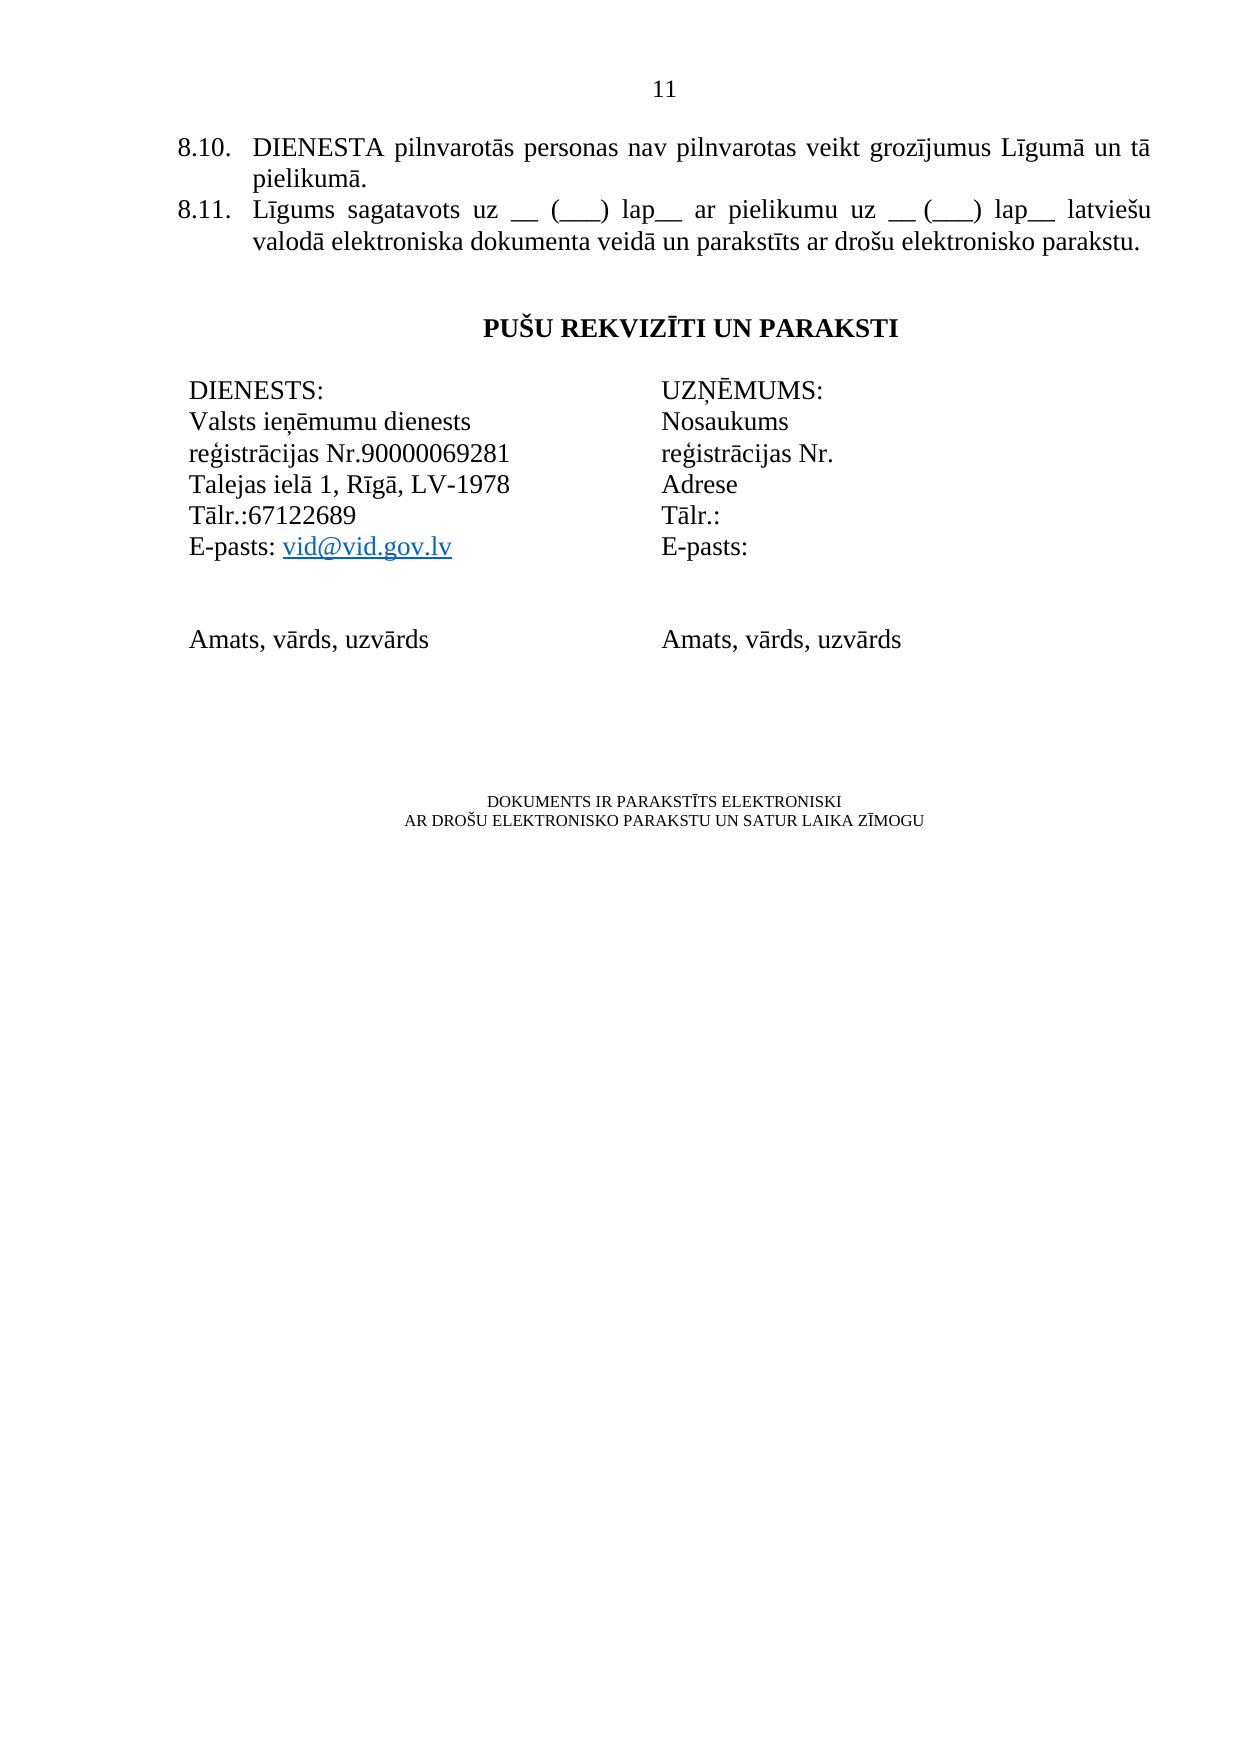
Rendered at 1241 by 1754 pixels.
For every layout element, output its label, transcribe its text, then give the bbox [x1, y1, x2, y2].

table_header UZŅĒMUMS: Nosaukums reģistrācijas Nr. Adrese Tālr.: E-pasts: [661, 343, 1133, 623]
list Līgums sagatavots uz __ (___) lap__ ar pielikumu uz __ (___) lap__ latviešu valodā elektroniska dokumenta veidā un parakstīts ar drošu elektronisko parakstu. [177, 194, 1152, 256]
text DOKUMENTS IR PARAKSTĪTS ELEKTRONISKI [177, 792, 1152, 811]
list DIENESTA pilnvarotās personas nav pilnvarotas veikt grozījumus Līgumā un tā pielikumā. [177, 131, 1152, 194]
table_cell Amats, vārds, uzvārds [661, 624, 1133, 655]
text AR DROŠU ELEKTRONISKO PARAKSTU UN SATUR LAIKA ZĪMOGU [177, 811, 1152, 830]
subtitle PUŠU REKVIZĪTI UN PARAKSTI [230, 312, 1152, 343]
table_header DIENESTS: Valsts ieņēmumu dienests reģistrācijas Nr.90000069281 Talejas ielā 1, Rīgā, LV-1978 Tālr.:67122689 E-pasts: vid@vid.gov.lv [177, 343, 661, 623]
table_cell Amats, vārds, uzvārds [177, 624, 661, 655]
